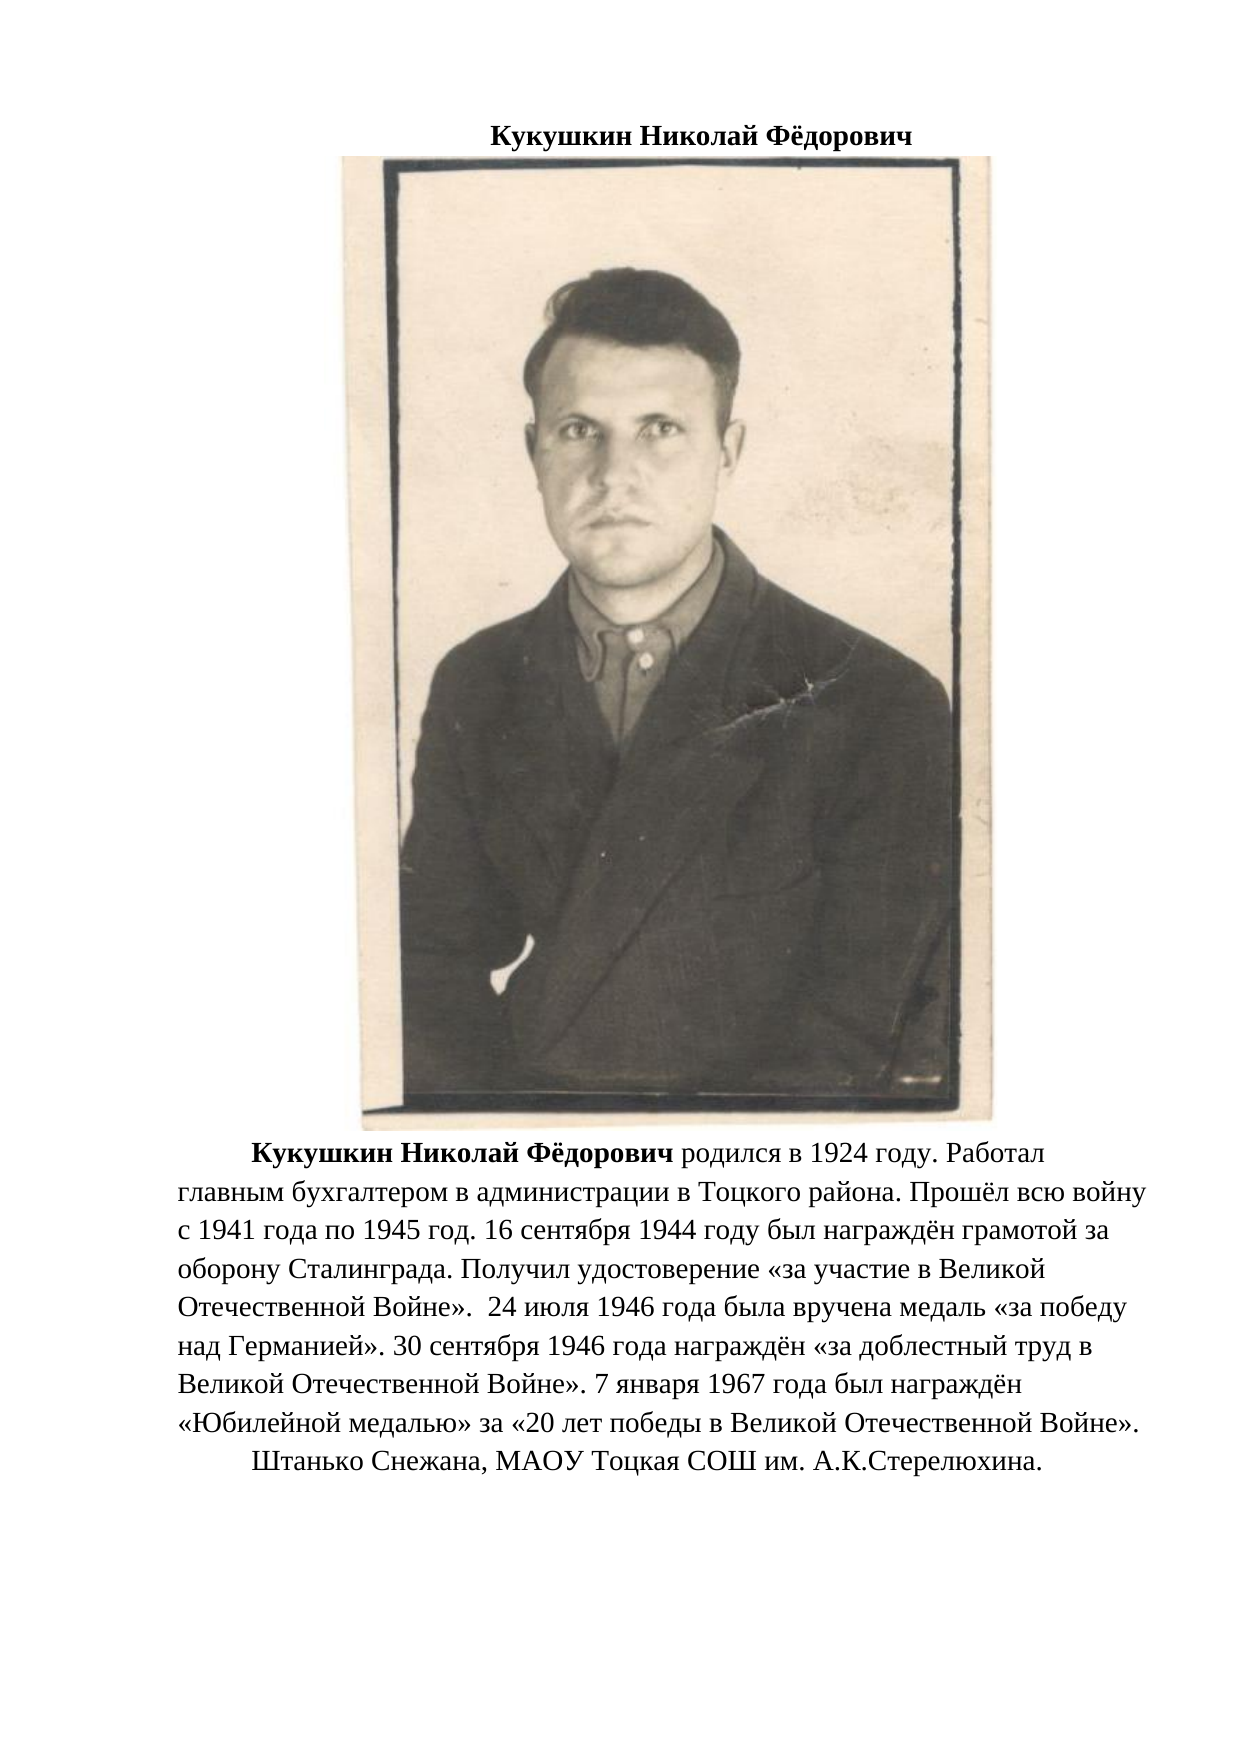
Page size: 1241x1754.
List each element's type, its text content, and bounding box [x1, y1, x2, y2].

text Кукушкин Николай Фёдорович [177, 118, 1152, 152]
text Штанько Снежана, МАОУ Тоцкая СОШ им. А.К.Стерелюхина. [177, 1443, 1152, 1477]
text Кукушкин Николай Фёдорович родился в 1924 году. Работал главным бухгалтером в администрации в Тоцкого района. Прошёл всю войну с 1941 года по 1945 год. 16 сентября 1944 году был награждён грамотой за оборону Сталинграда. Получил удостоверение «за участие в Великой Отечественной Войне». 24 июля 1946 года была вручена медаль «за победу над Германией». 30 сентября 1946 года награждён «за доблестный труд в Великой Отечественной Войне». 7 января 1967 года был награждён «Юбилейной медалью» за «20 лет победы в Великой Отечественной Войне». [177, 1135, 1152, 1438]
picture [323, 156, 998, 1131]
